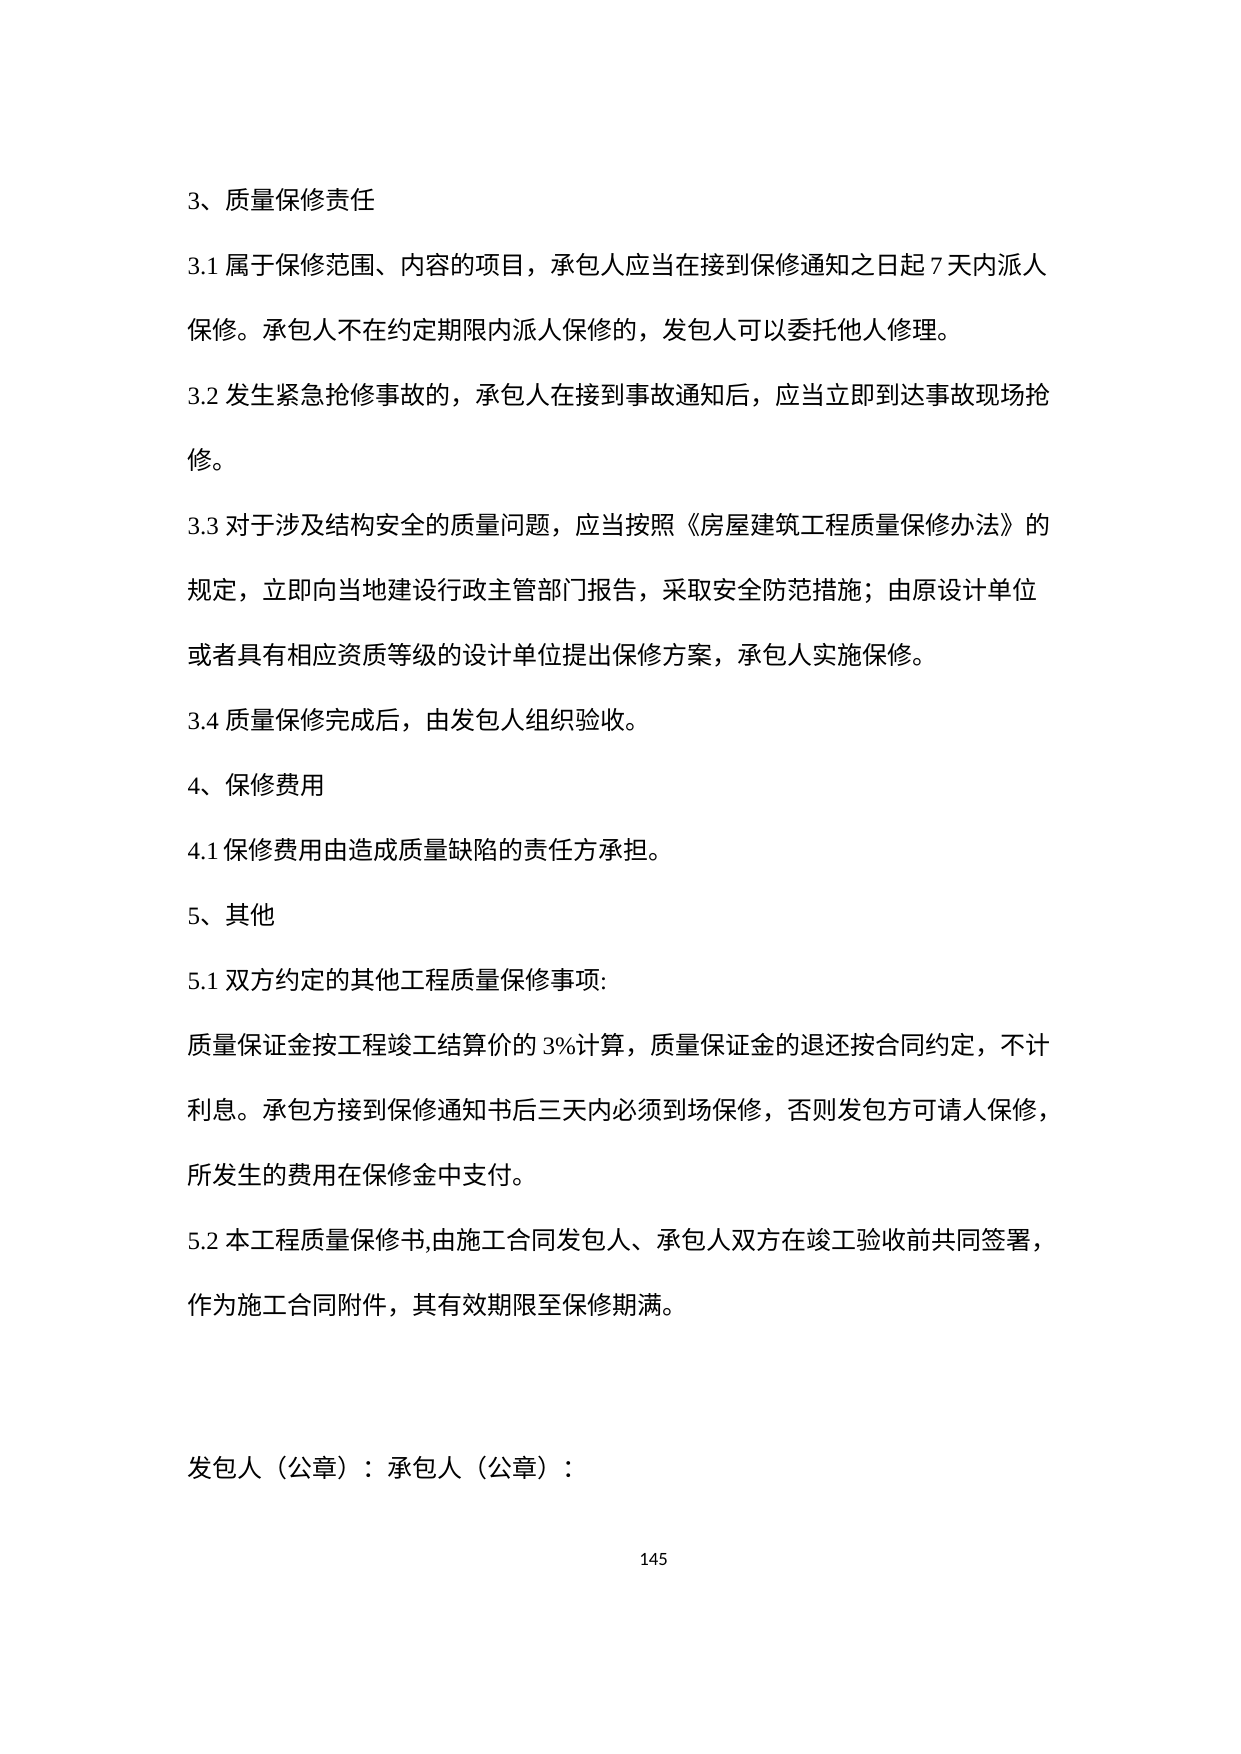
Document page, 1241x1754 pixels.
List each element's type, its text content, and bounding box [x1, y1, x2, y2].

text 3.3 对于涉及结构安全的质量问题，应当按照《房屋建筑工程质量保修办法》的规定，立即向当地建设行政主管部门报告，采取安全防范措施；由原设计单位或者具有相应资质等级的设计单位提出保修方案，承包人实施保修。 [187, 491, 1053, 686]
text 3.1 属于保修范围、内容的项目，承包人应当在接到保修通知之日起7天内派人保修。承包人不在约定期限内派人保修的，发包人可以委托他人修理。 [187, 231, 1053, 361]
text 4.1保修费用由造成质量缺陷的责任方承担。 [187, 816, 1053, 881]
text 发包人（公章）：承包人（公章）： [187, 1434, 1053, 1499]
text 3.2 发生紧急抢修事故的，承包人在接到事故通知后，应当立即到达事故现场抢修。 [187, 361, 1053, 491]
text 5.1 双方约定的其他工程质量保修事项: [187, 946, 1053, 1011]
text 3.4 质量保修完成后，由发包人组织验收。 [187, 686, 1053, 751]
text 3、质量保修责任 [187, 166, 1053, 231]
text 4、保修费用 [187, 751, 1053, 816]
text 质量保证金按工程竣工结算价的3%计算，质量保证金的退还按合同约定，不计利息。承包方接到保修通知书后三天内必须到场保修，否则发包方可请人保修，所发生的费用在保修金中支付。 [187, 1011, 1053, 1206]
text 5.2 本工程质量保修书,由施工合同发包人、承包人双方在竣工验收前共同签署，作为施工合同附件，其有效期限至保修期满。 [187, 1206, 1053, 1336]
text 5、其他 [187, 881, 1053, 946]
